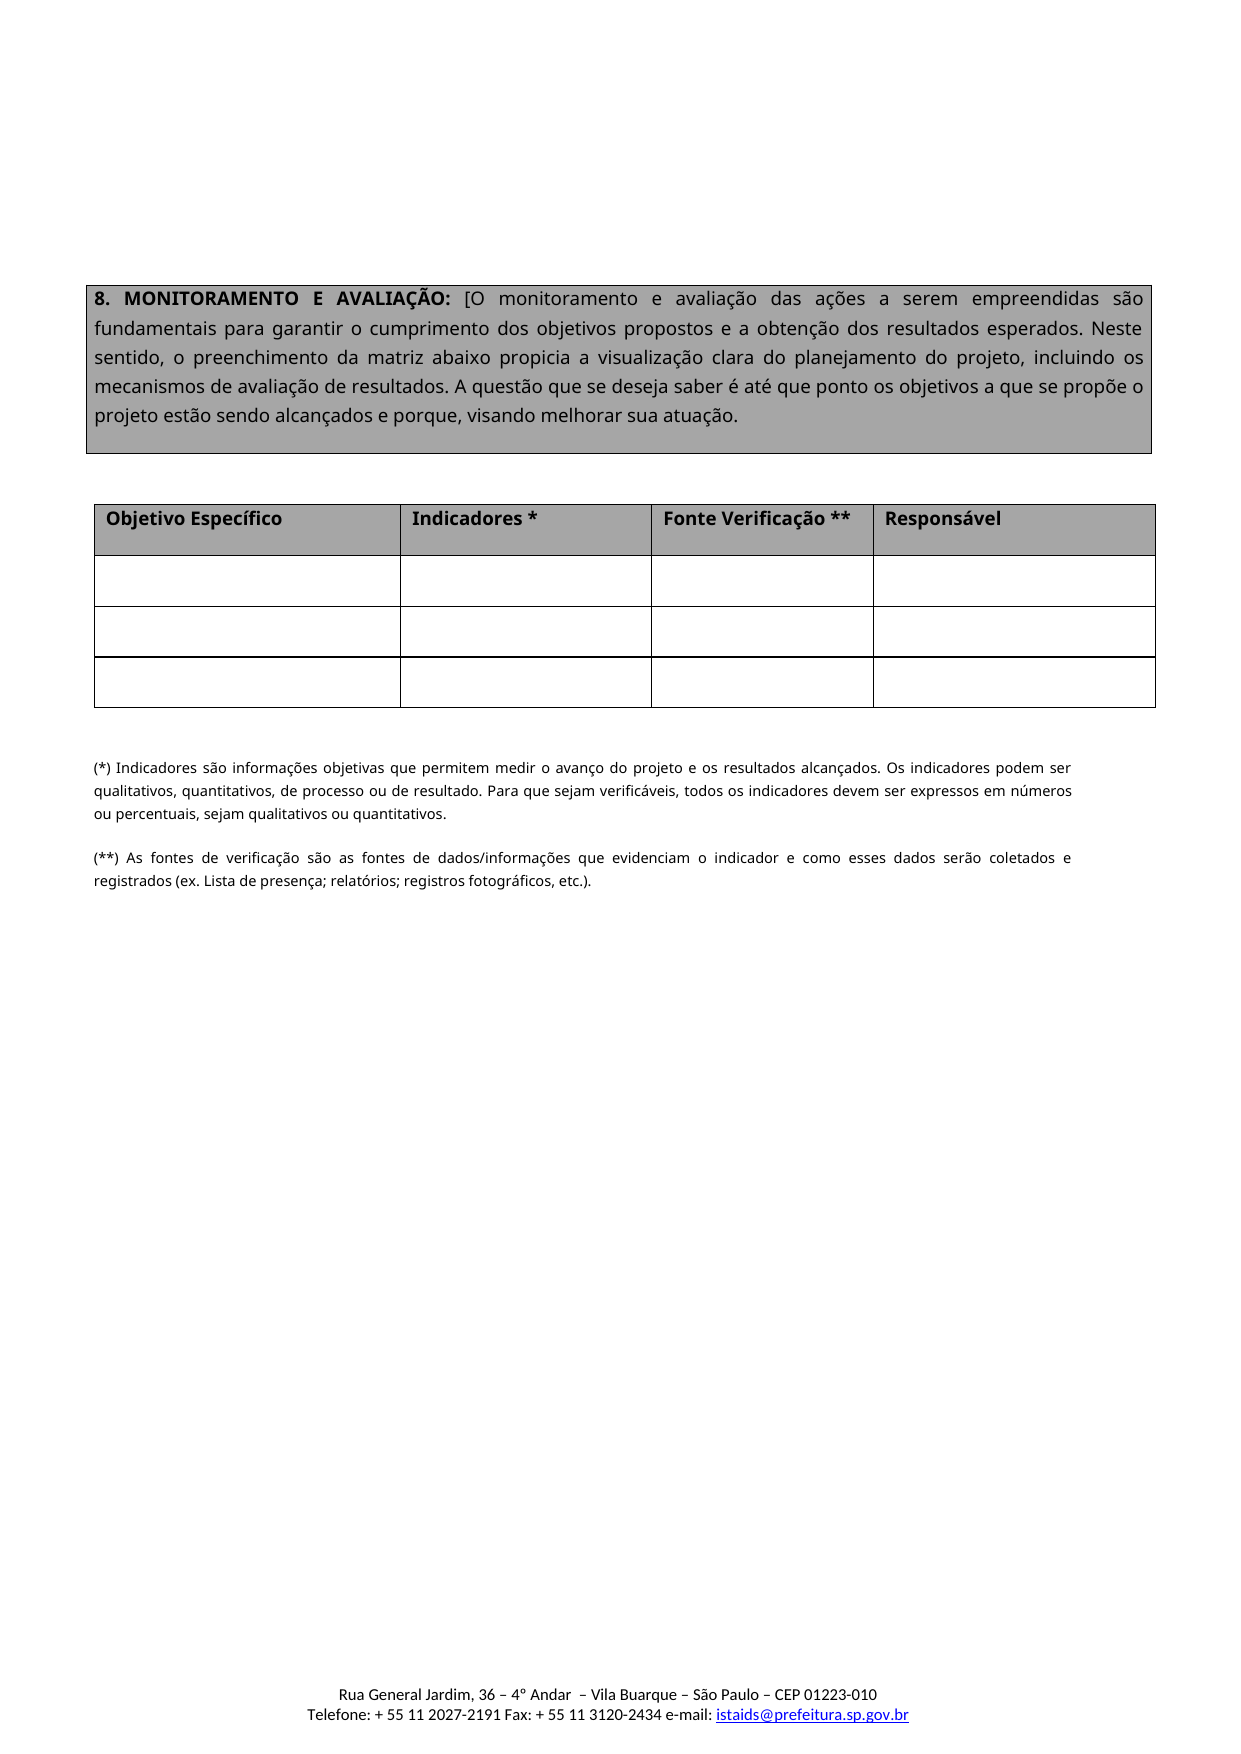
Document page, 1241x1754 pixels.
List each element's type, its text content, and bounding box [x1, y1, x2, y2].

table_cell [401, 607, 651, 656]
table_cell [95, 607, 400, 656]
text (**) As fontes de verificação são as fontes de dados/informações que evidenciam o indicador e como esses dados serão coletados e registrados (ex. Lista de presença; relatórios; registros fotográficos, etc.). [94, 847, 1073, 890]
table_cell [95, 658, 400, 707]
table_cell [874, 658, 1155, 707]
table_cell [401, 556, 651, 606]
table_header Indicadores * [401, 505, 651, 555]
table_cell [874, 556, 1155, 606]
table_header Objetivo Específico [95, 505, 400, 555]
table_header Responsável [874, 505, 1155, 555]
table_cell [874, 607, 1155, 656]
table_cell [95, 556, 400, 606]
table_cell [652, 658, 873, 707]
table_cell [652, 556, 873, 606]
table_cell [401, 658, 651, 707]
table_header Fonte Verificação ** [652, 505, 873, 555]
text (*) Indicadores são informações objetivas que permitem medir o avanço do projeto e os resultados alcançados. Os indicadores podem ser qualitativos, quantitativos, de processo ou de resultado. Para que sejam verificáveis, todos os indicadores devem ser expressos em números ou percentuais, sejam qualitativos ou quantitativos. [94, 758, 1073, 824]
table_header 8. MONITORAMENTO E AVALIAÇÃO: [O monitoramento e avaliação das ações a serem empreendidas são fundamentais para garantir o cumprimento dos objetivos propostos e a obtenção dos resultados esperados. Neste sentido, o preenchimento da matriz abaixo propicia a visualização clara do planejamento do projeto, incluindo os mecanismos de avaliação de resultados. A questão que se deseja saber é até que ponto os objetivos a que se propõe o projeto estão sendo alcançados e porque, visando melhorar sua atuação. [87, 286, 1151, 453]
table_cell [652, 607, 873, 656]
